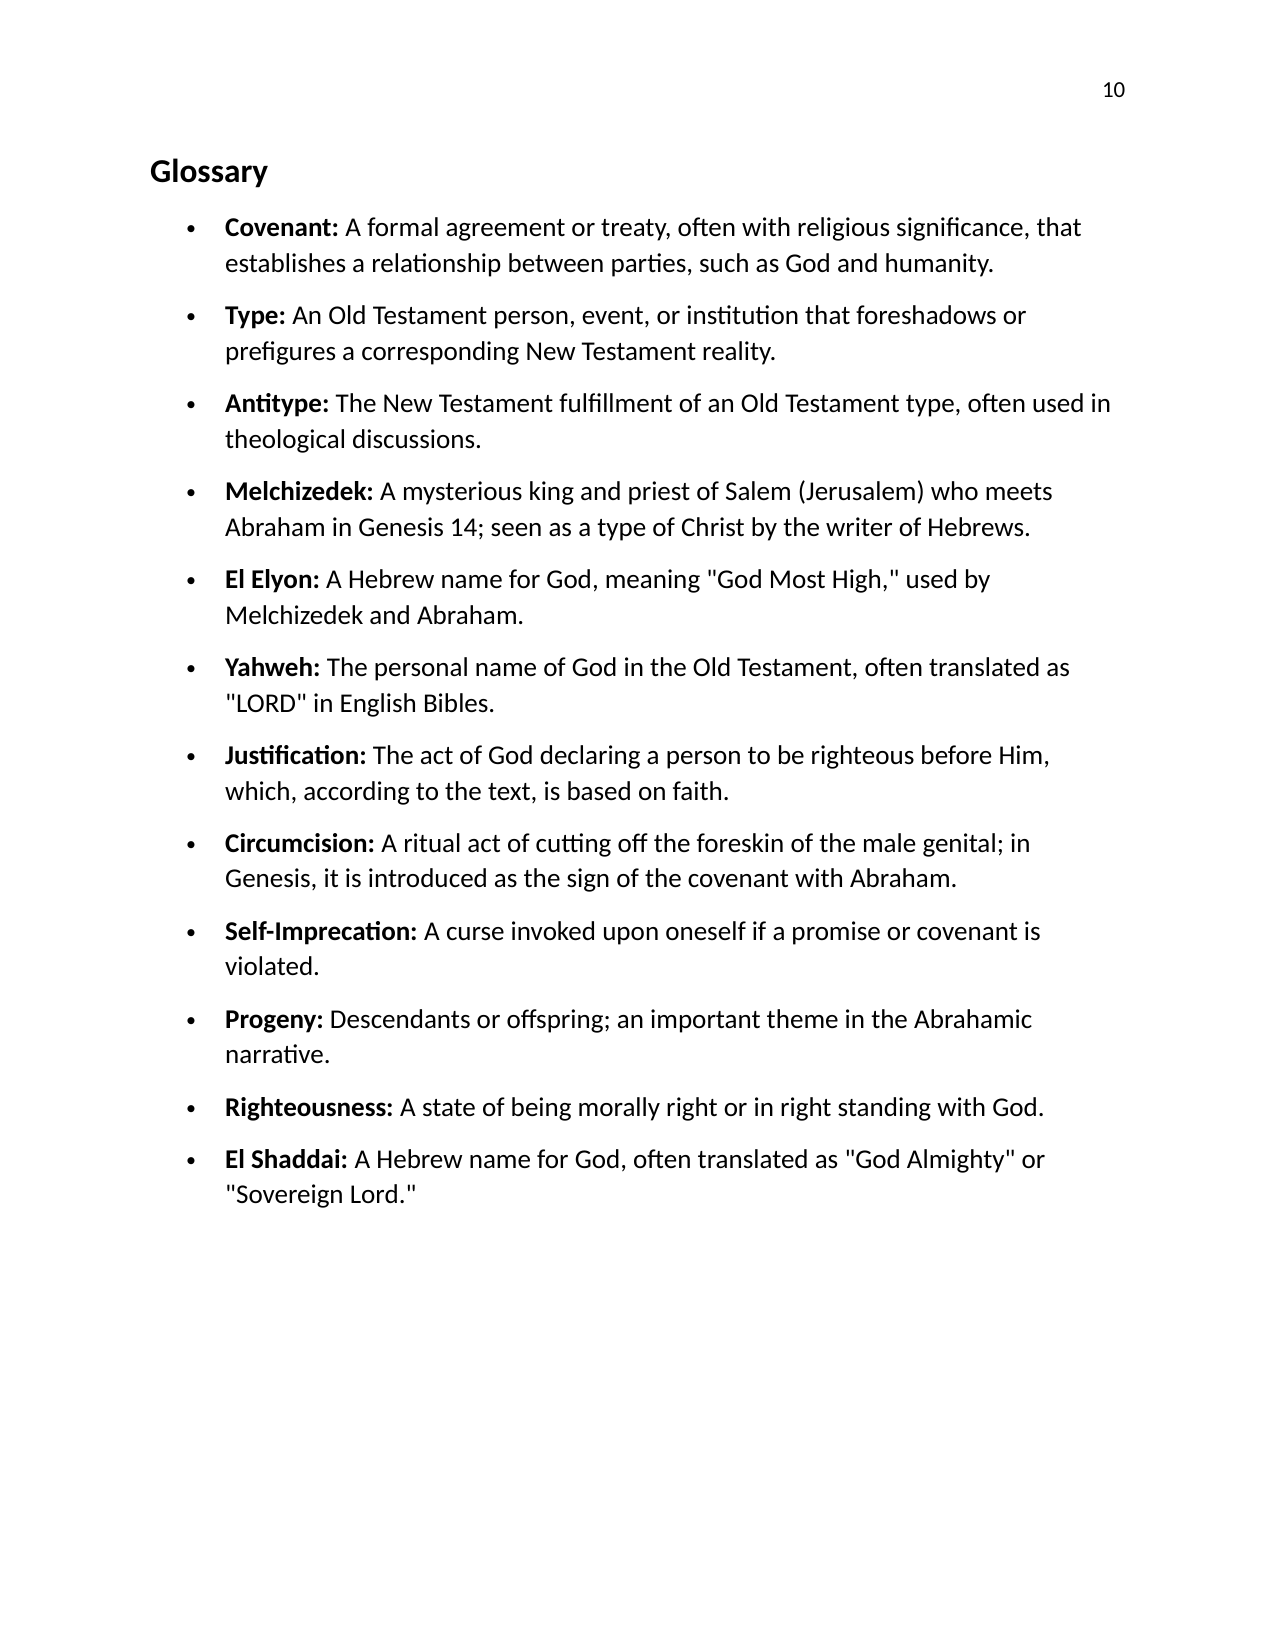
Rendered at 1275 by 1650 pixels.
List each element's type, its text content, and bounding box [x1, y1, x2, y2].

list Type: An Old Testament person, event, or institution that foreshadows or prefigures a corresponding New Testament reality. [187, 298, 1125, 367]
text Glossary [150, 150, 1125, 191]
list Righteousness: A state of being morally right or in right standing with God. [187, 1090, 1125, 1123]
list Melchizedek: A mysterious king and priest of Salem (Jerusalem) who meets Abraham in Genesis 14; seen as a type of Christ by the writer of Hebrews. [187, 474, 1125, 543]
list Yahweh: The personal name of God in the Old Testament, often translated as "LORD" in English Bibles. [187, 650, 1125, 719]
list Covenant: A formal agreement or treaty, often with religious significance, that establishes a relationship between parties, such as God and humanity. [187, 211, 1125, 279]
list Justification: The act of God declaring a person to be righteous before Him, which, according to the text, is based on faith. [187, 738, 1125, 807]
list Circumcision: A ritual act of cutting off the foreskin of the male genital; in Genesis, it is introduced as the sign of the covenant with Abraham. [187, 826, 1125, 895]
list El Shaddai: A Hebrew name for God, often translated as "God Almighty" or "Sovereign Lord." [187, 1142, 1125, 1211]
list El Elyon: A Hebrew name for God, meaning "God Most High," used by Melchizedek and Abraham. [187, 562, 1125, 631]
list Antitype: The New Testament fulfillment of an Old Testament type, often used in theological discussions. [187, 386, 1125, 455]
list Progeny: Descendants or offspring; an important theme in the Abrahamic narrative. [187, 1002, 1125, 1071]
list Self-Imprecation: A curse invoked upon oneself if a promise or covenant is violated. [187, 914, 1125, 983]
